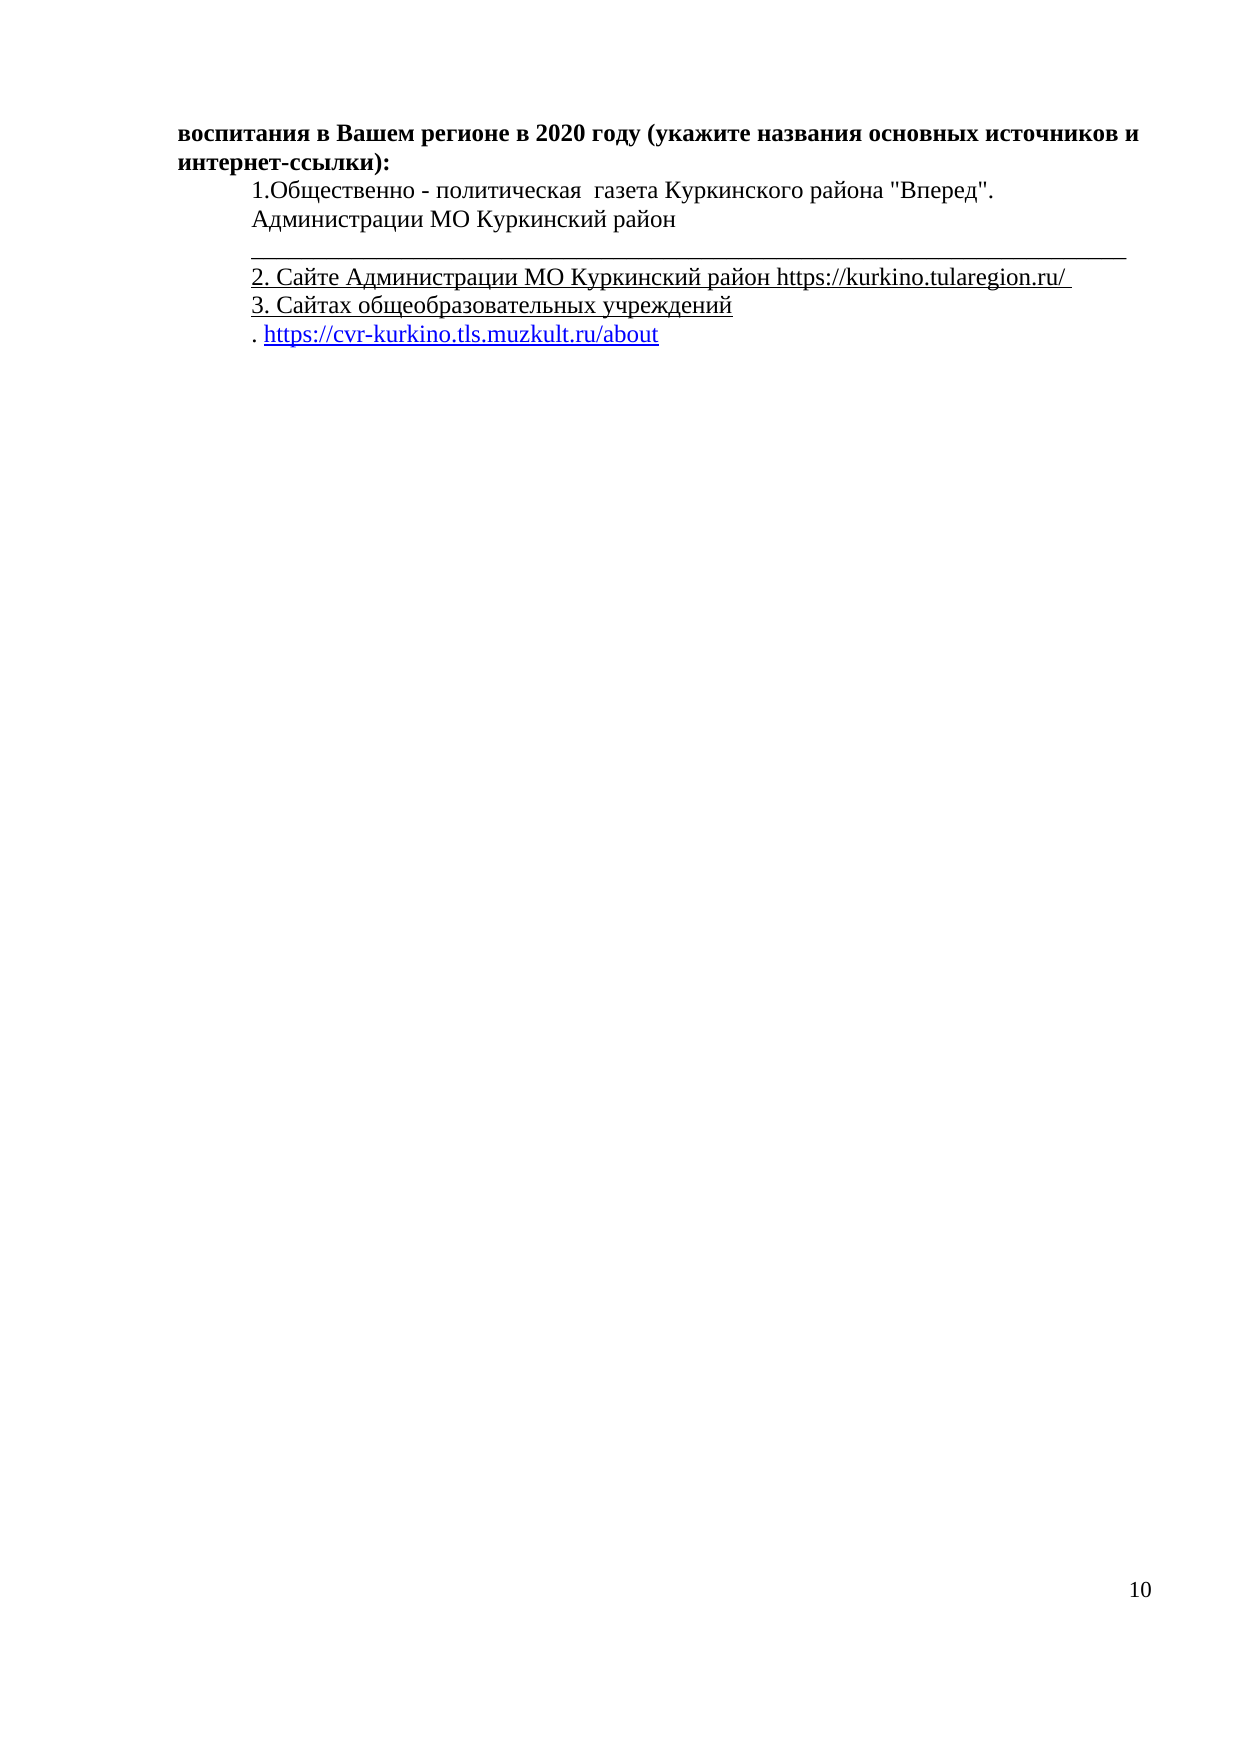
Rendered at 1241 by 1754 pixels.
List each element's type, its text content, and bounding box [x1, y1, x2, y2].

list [177, 118, 1152, 176]
text 1.Общественно - политическая газета Куркинского района "Вперед". Администрации МО Куркинский район ______________________________________________________________________ [251, 176, 1152, 262]
text 2. Сайте Администрации МО Куркинский район https://kurkino.tularegion.ru/ [251, 262, 1152, 291]
text . https://cvr-kurkino.tls.muzkult.ru/about [251, 319, 1152, 348]
text 3. Сайтах общеобразовательных учреждений [251, 291, 1152, 319]
